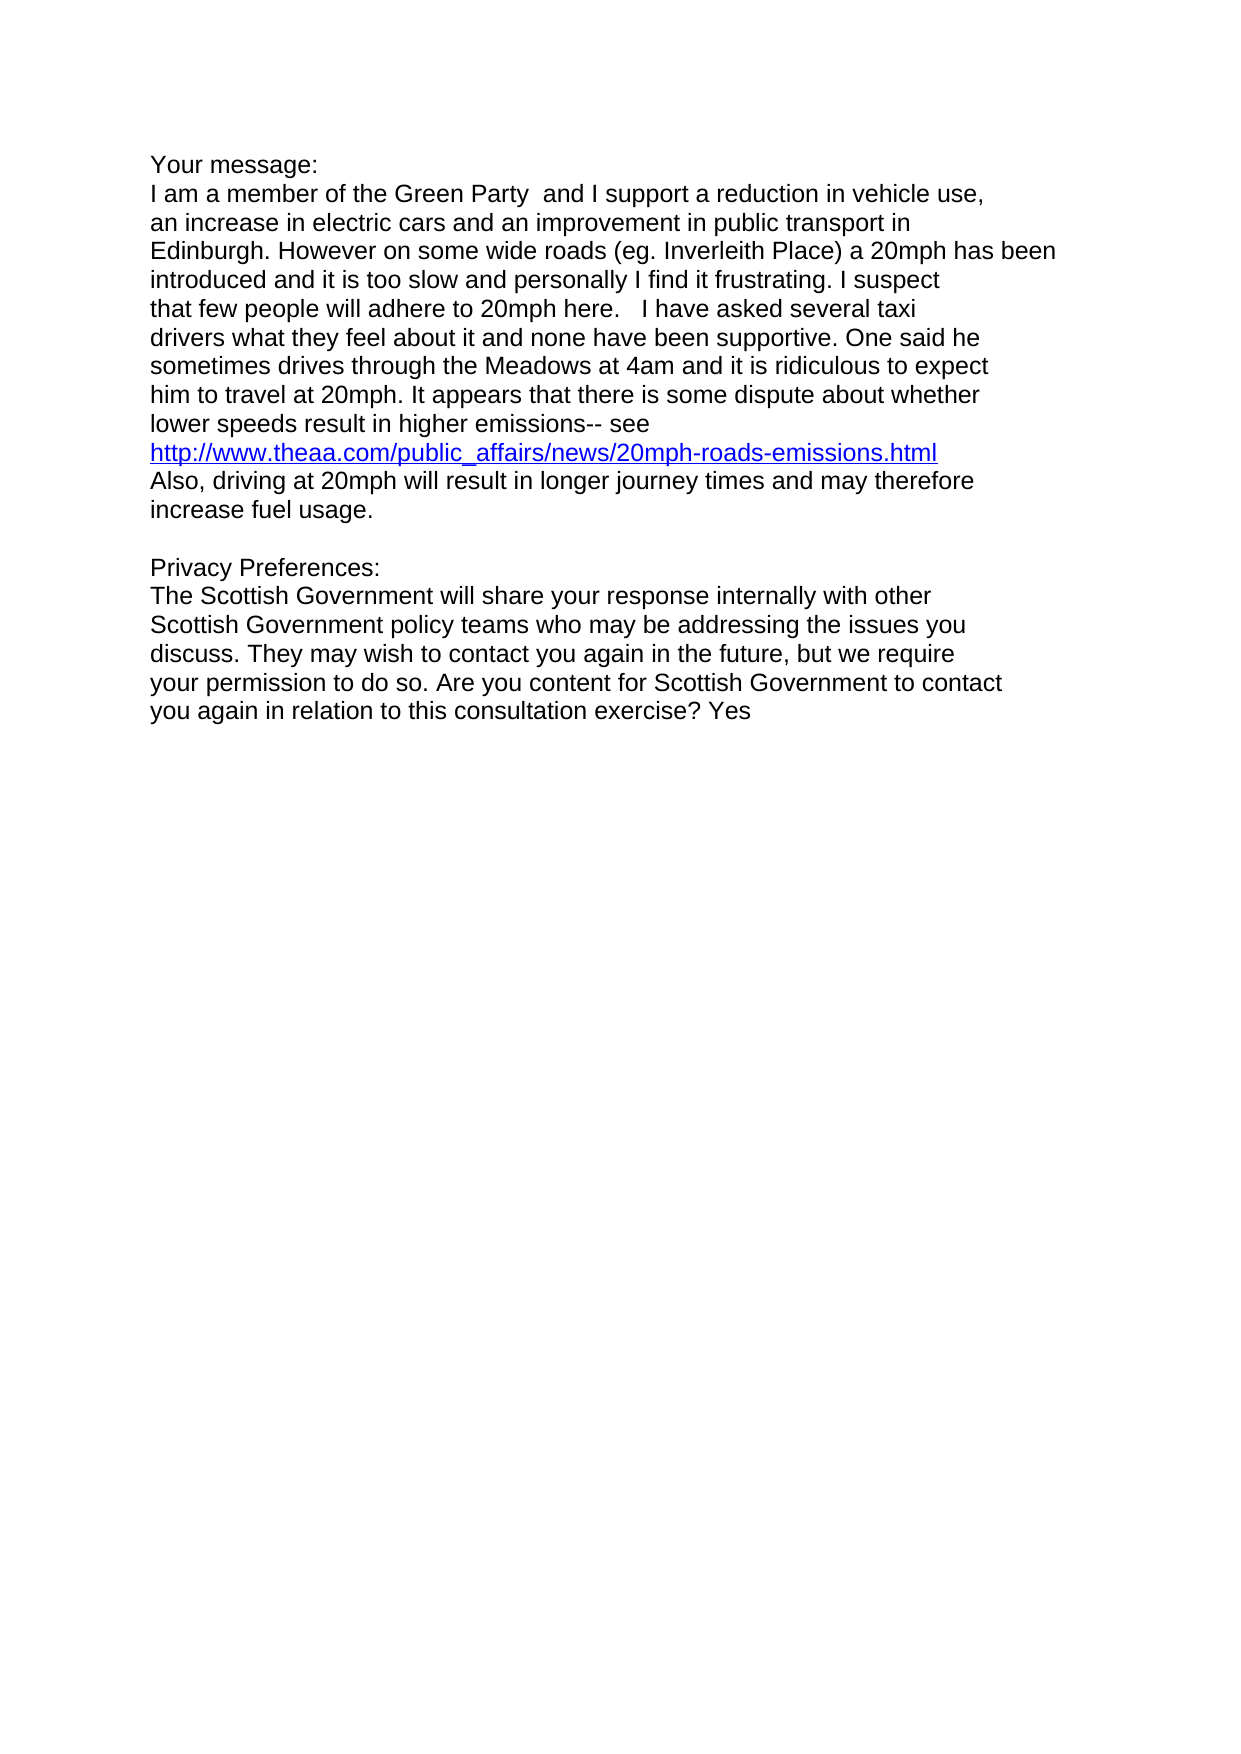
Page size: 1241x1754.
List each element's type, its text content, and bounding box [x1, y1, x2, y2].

text an increase in electric cars and an improvement in public transport in [150, 207, 1090, 236]
text I am a member of the Green Party and I support a reduction in vehicle use, [150, 179, 1090, 207]
text http://www.theaa.com/public_affairs/news/20mph-roads-emissions.html [150, 437, 1090, 466]
text that few people will adhere to 20mph here. I have asked several taxi [150, 294, 1090, 322]
text your permission to do so. Are you content for Scottish Government to contact [150, 667, 1090, 696]
text Your message: [150, 150, 1090, 179]
text discuss. They may wish to contact you again in the future, but we require [150, 639, 1090, 667]
text increase fuel usage. [150, 495, 1090, 524]
text The Scottish Government will share your response internally with other [150, 581, 1090, 610]
text Privacy Preferences: [150, 552, 1090, 581]
text him to travel at 20mph. It appears that there is some dispute about whether [150, 380, 1090, 409]
text introduced and it is too slow and personally I find it frustrating. I suspect [150, 265, 1090, 294]
text Scottish Government policy teams who may be addressing the issues you [150, 610, 1090, 639]
text you again in relation to this consultation exercise? Yes [150, 696, 1090, 725]
text Edinburgh. However on some wide roads (eg. Inverleith Place) a 20mph has been [150, 236, 1090, 265]
text Also, driving at 20mph will result in longer journey times and may therefore [150, 466, 1090, 495]
text sometimes drives through the Meadows at 4am and it is ridiculous to expect [150, 351, 1090, 380]
text lower speeds result in higher emissions-- see [150, 409, 1090, 437]
text drivers what they feel about it and none have been supportive. One said he [150, 322, 1090, 351]
